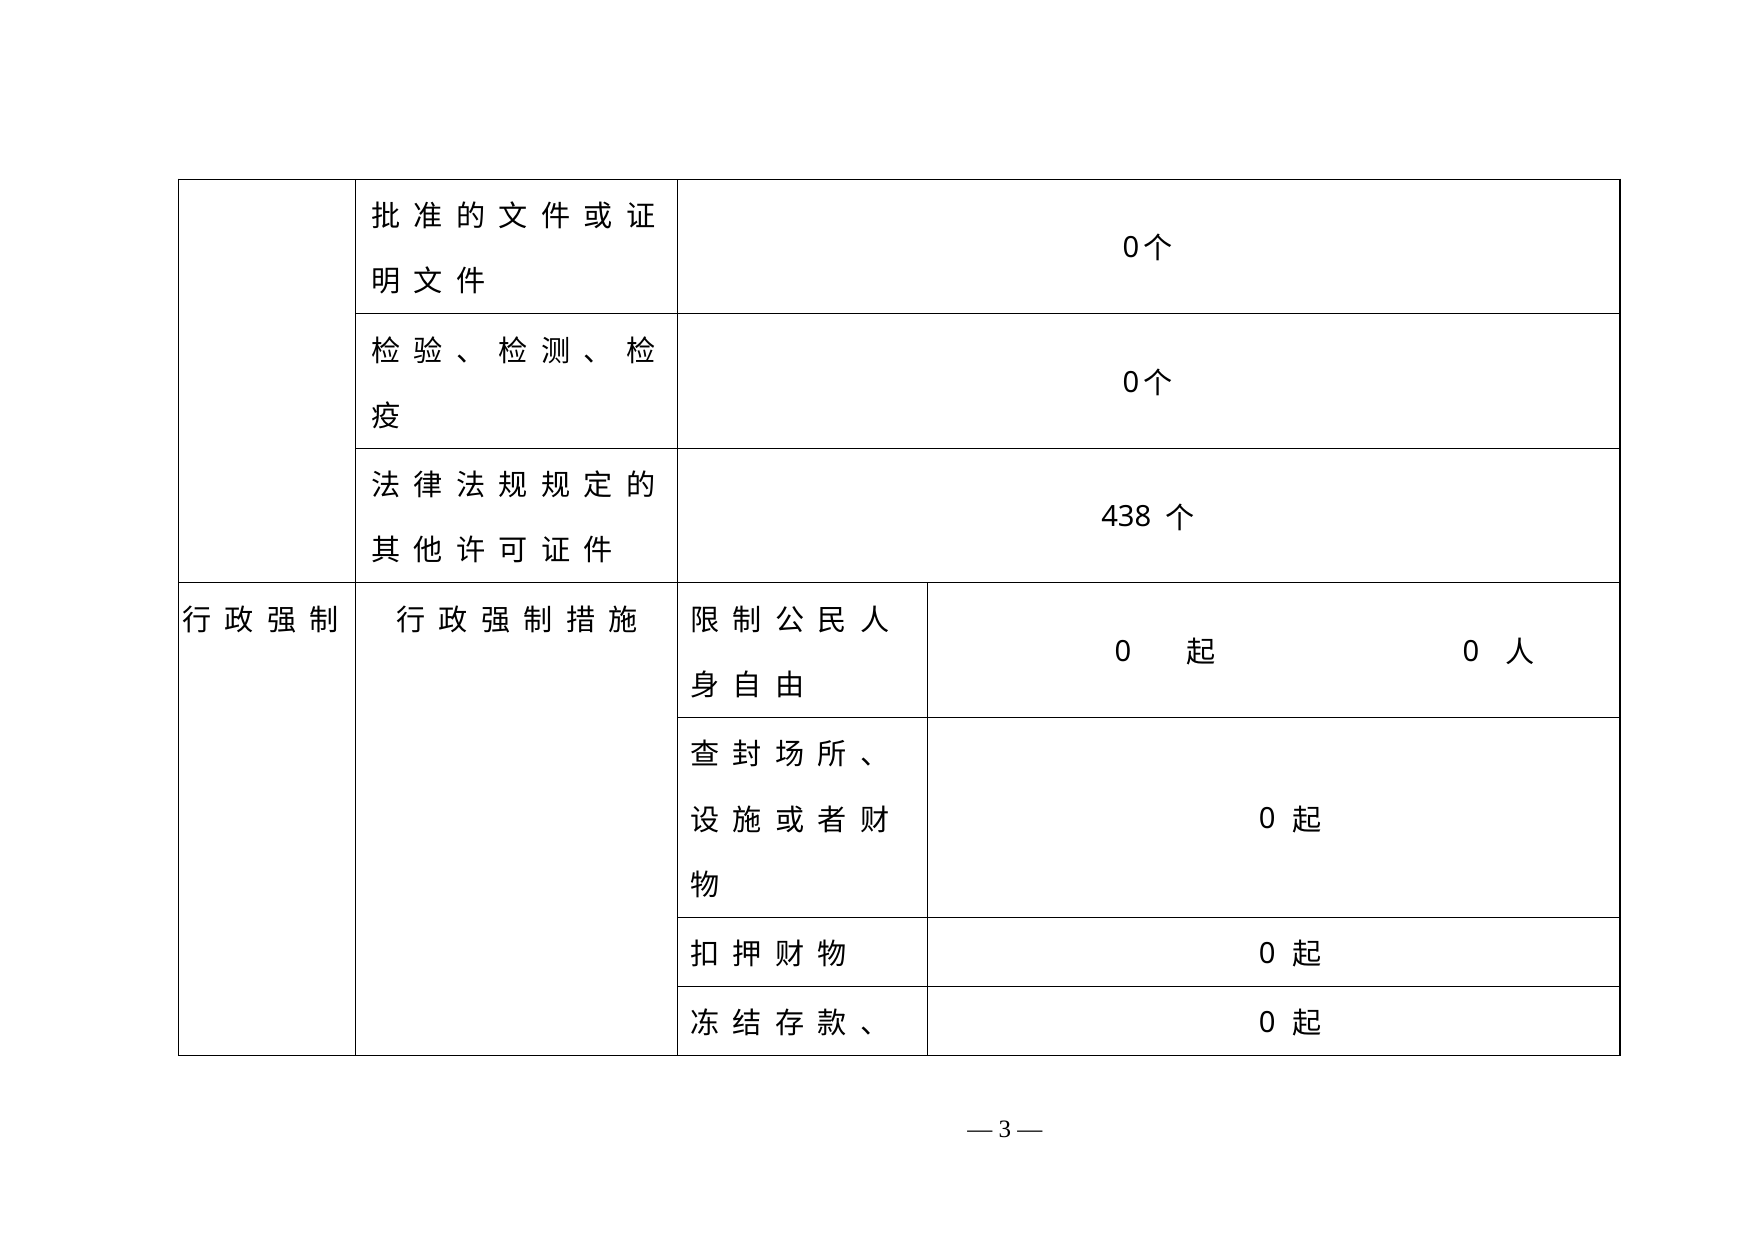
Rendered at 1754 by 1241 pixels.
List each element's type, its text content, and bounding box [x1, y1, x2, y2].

table_cell 扣押财物 [678, 918, 927, 986]
table_cell 0个 [678, 180, 1619, 313]
table_cell 438个 [678, 449, 1619, 582]
table_cell 批准的文件或证明文件 [356, 180, 677, 313]
table_cell 0 起 [928, 918, 1619, 986]
table_cell 0 起 0 人 [928, 583, 1619, 717]
table_cell 检验、检测、检疫 [356, 314, 677, 448]
table_cell 查封场所、设施或者财物 [678, 718, 927, 917]
table_cell 限制公民人身自由 [678, 583, 927, 717]
table_cell 0 起 [928, 987, 1619, 1055]
table_cell 0个 [678, 314, 1619, 448]
table_cell 0 起 [928, 718, 1619, 917]
table_cell 行政强制 [179, 583, 355, 1055]
table_cell 法律法规规定的其他许可证件 [356, 449, 677, 582]
table_cell 行政强制措施 [356, 583, 677, 1055]
table_cell 冻结存款、汇款 [678, 987, 927, 1055]
